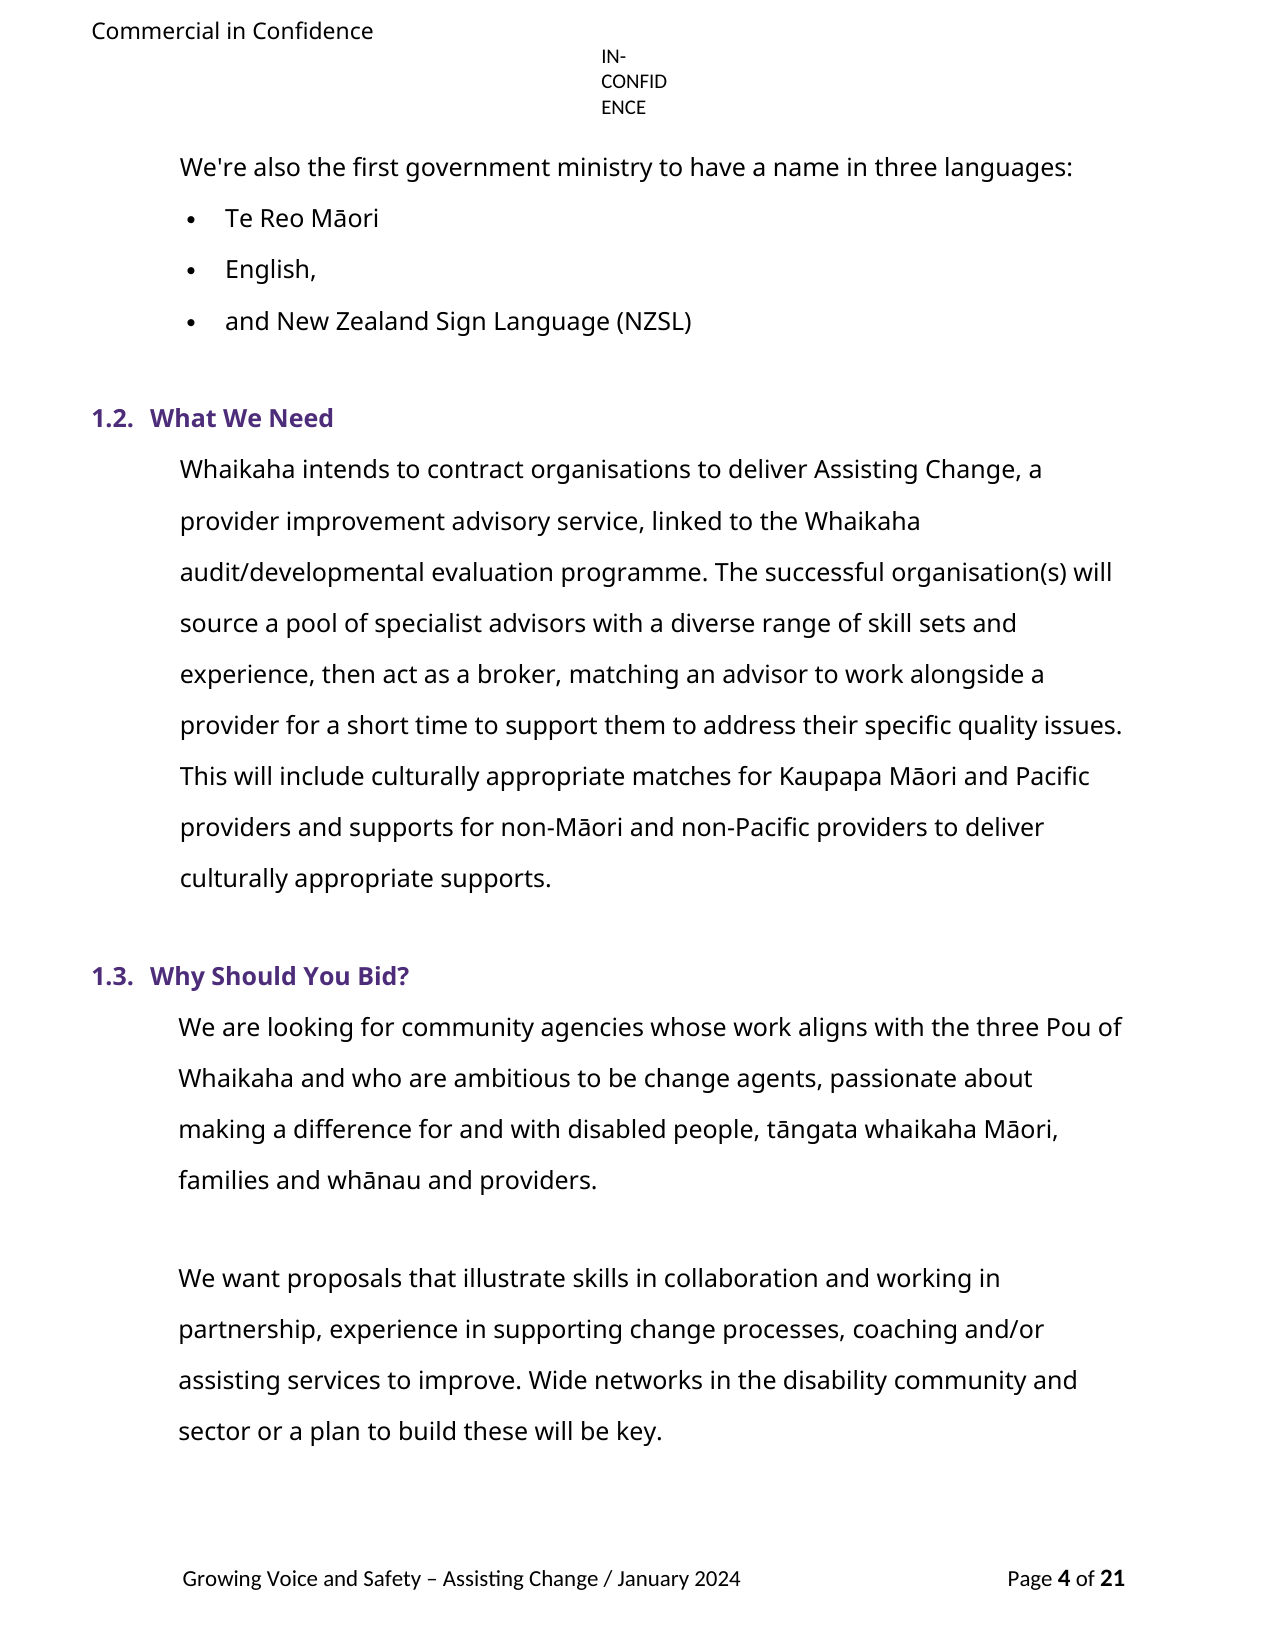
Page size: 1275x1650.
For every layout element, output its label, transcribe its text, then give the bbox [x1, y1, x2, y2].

text We want proposals that illustrate skills in collaboration and working in partnership, experience in supporting change processes, coaching and/or assisting services to improve. Wide networks in the disability community and sector or a plan to build these will be key. [178, 1260, 1125, 1448]
list and New Zealand Sign Language (NZSL) [187, 303, 1125, 337]
subtitle What We Need [91, 401, 1125, 435]
list English, [187, 252, 1125, 286]
text We're also the first government ministry to have a name in three languages: [179, 150, 1125, 184]
subtitle Why Should You Bid? [91, 958, 1125, 992]
list Te Reo Māori [187, 201, 1125, 235]
text We are looking for community agencies whose work aligns with the three Pou of Whaikaha and who are ambitious to be change agents, passionate about making a difference for and with disabled people, tāngata whaikaha Māori, families and whānau and providers. [178, 1009, 1125, 1197]
text Whaikaha intends to contract organisations to deliver Assisting Change, a provider improvement advisory service, linked to the Whaikaha audit/developmental evaluation programme. The successful organisation(s) will source a pool of specialist advisors with a diverse range of skill sets and experience, then act as a broker, matching an advisor to work alongside a provider for a short time to support them to address their specific quality issues. This will include culturally appropriate matches for Kaupapa Māori and Pacific providers and supports for non-Māori and non-Pacific providers to deliver culturally appropriate supports. [179, 452, 1125, 894]
